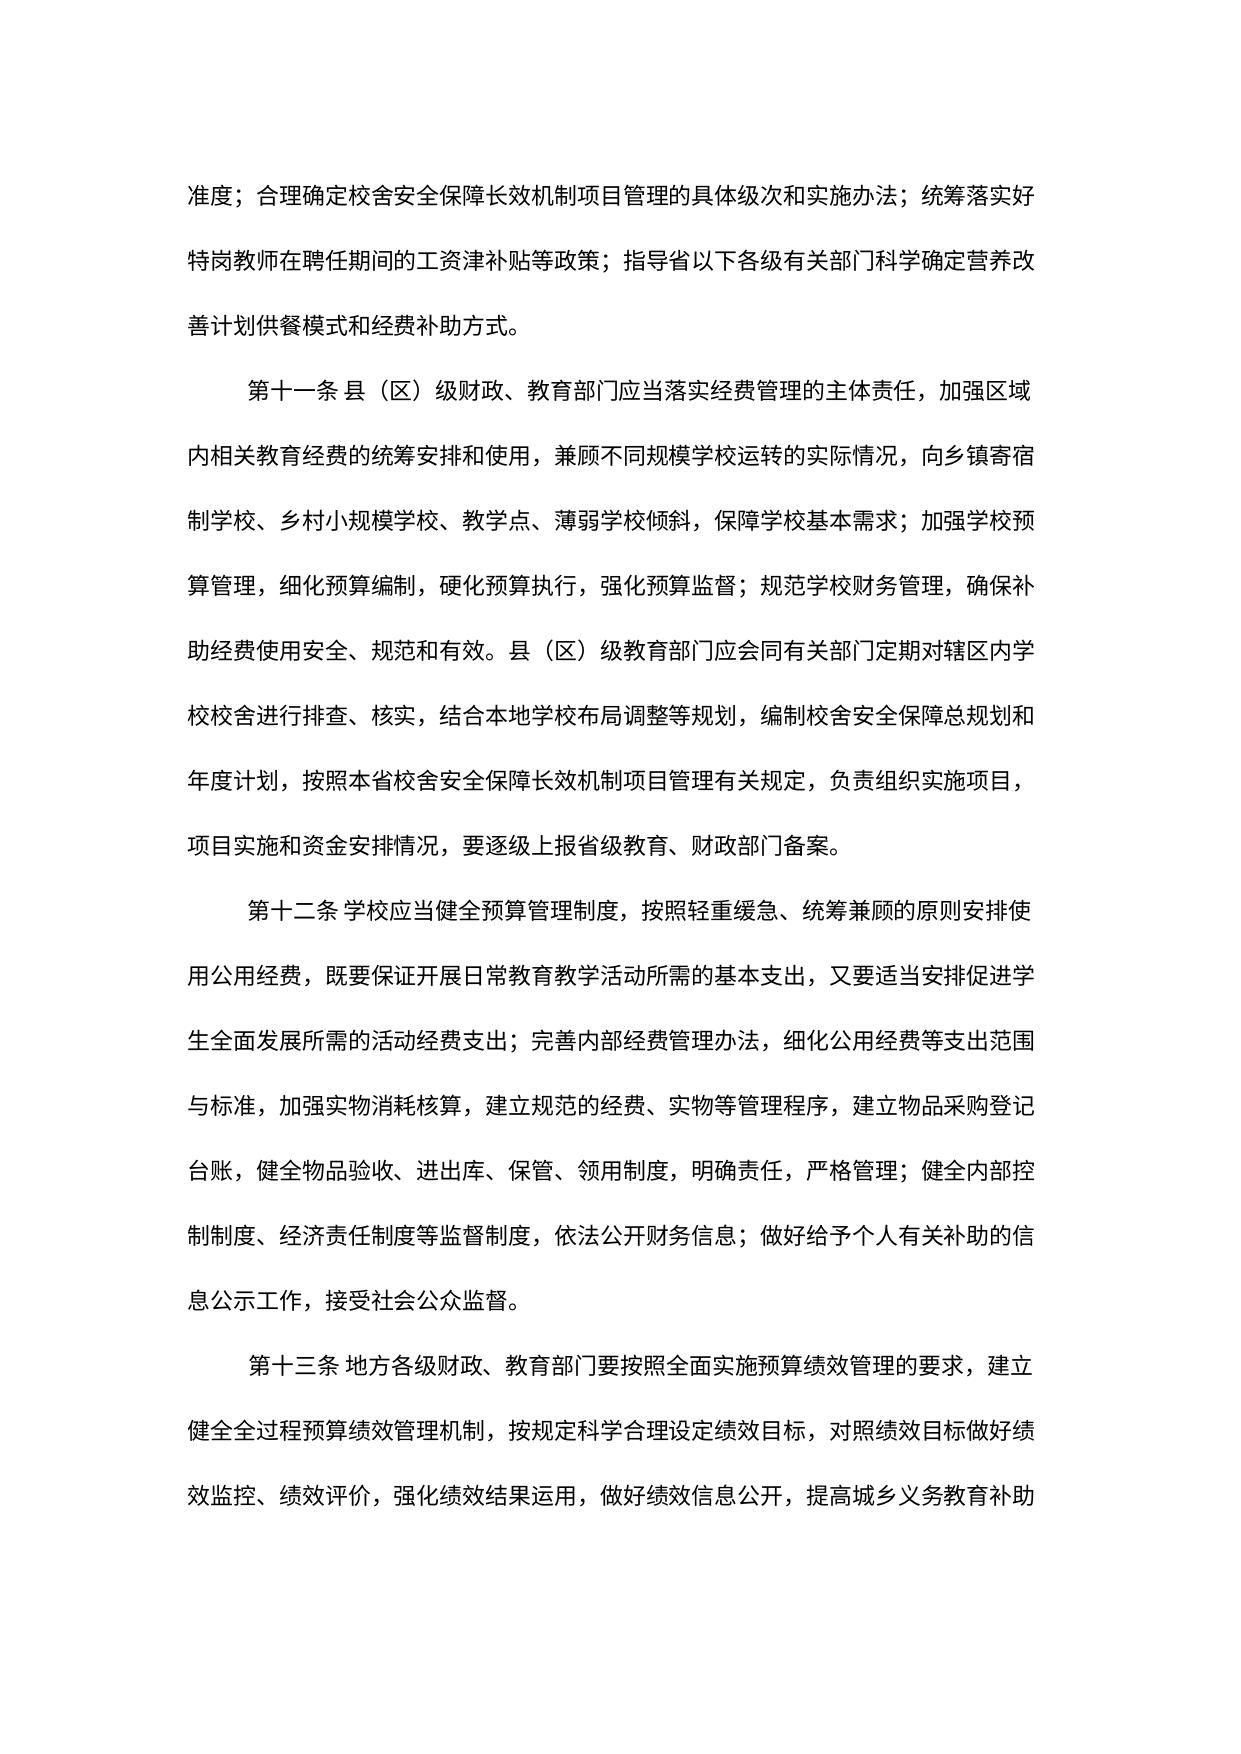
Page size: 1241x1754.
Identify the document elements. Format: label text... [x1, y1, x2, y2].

text 第十二条 学校应当健全预算管理制度，按照轻重缓急、统筹兼顾的原则安排使用公用经费，既要保证开展日常教育教学活动所需的基本支出，又要适当安排促进学生全面发展所需的活动经费支出；完善内部经费管理办法，细化公用经费等支出范围与标准，加强实物消耗核算，建立规范的经费、实物等管理程序，建立物品采购登记台账，健全物品验收、进出库、保管、领用制度，明确责任，严格管理；健全内部控制制度、经济责任制度等监督制度，依法公开财务信息；做好给予个人有关补助的信息公示工作，接受社会公众监督。 [187, 877, 1053, 1332]
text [187, 162, 1053, 357]
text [187, 1332, 1053, 1527]
text 第十一条 县（区）级财政、教育部门应当落实经费管理的主体责任，加强区域内相关教育经费的统筹安排和使用，兼顾不同规模学校运转的实际情况，向乡镇寄宿制学校、乡村小规模学校、教学点、薄弱学校倾斜，保障学校基本需求；加强学校预算管理，细化预算编制，硬化预算执行，强化预算监督；规范学校财务管理，确保补助经费使用安全、规范和有效。县（区）级教育部门应会同有关部门定期对辖区内学校校舍进行排查、核实，结合本地学校布局调整等规划，编制校舍安全保障总规划和年度计划，按照本省校舍安全保障长效机制项目管理有关规定，负责组织实施项目，项目实施和资金安排情况，要逐级上报省级教育、财政部门备案。 [187, 357, 1053, 877]
